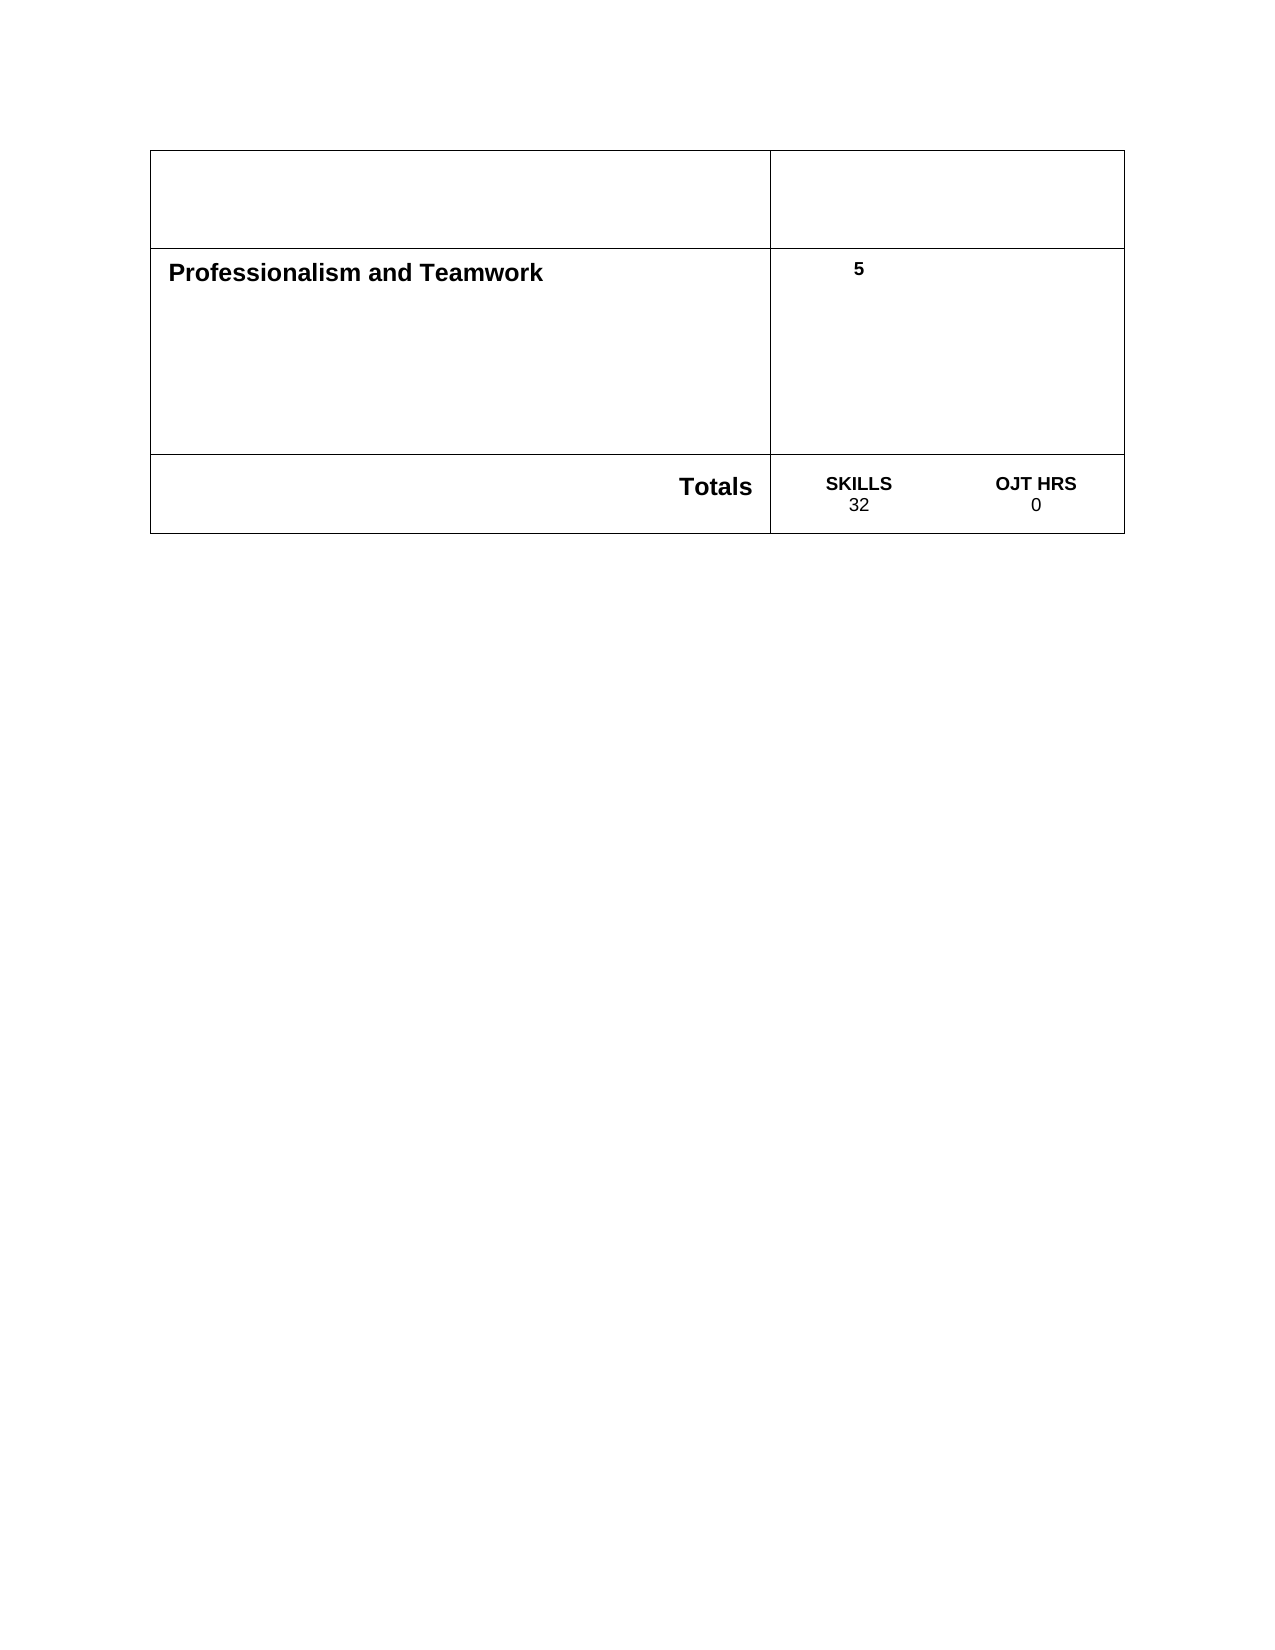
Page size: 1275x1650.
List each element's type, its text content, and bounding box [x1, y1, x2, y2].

table_cell 5 [771, 249, 947, 453]
table_cell Totals [151, 455, 770, 533]
table_cell [948, 249, 1124, 453]
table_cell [151, 151, 770, 248]
table_cell [948, 151, 1124, 248]
table_cell Professionalism and Teamwork Provide feedback with formal performance evaluations of yourself and team members Assist the finance management team with the implementation of new service offerings as appropriate with a fundamental understanding of the service. Build trust and maintain solid relationships with teammates, employees, and vendors Offer input into tactical and strategic decisions based on client business objectives Demonstrate effective and timely inter-team and intrateam communication [151, 249, 770, 453]
table_cell OJT HRS 0 [948, 455, 1124, 533]
table_cell 2 [771, 151, 947, 248]
table_cell SKILLS 32 [771, 455, 947, 533]
